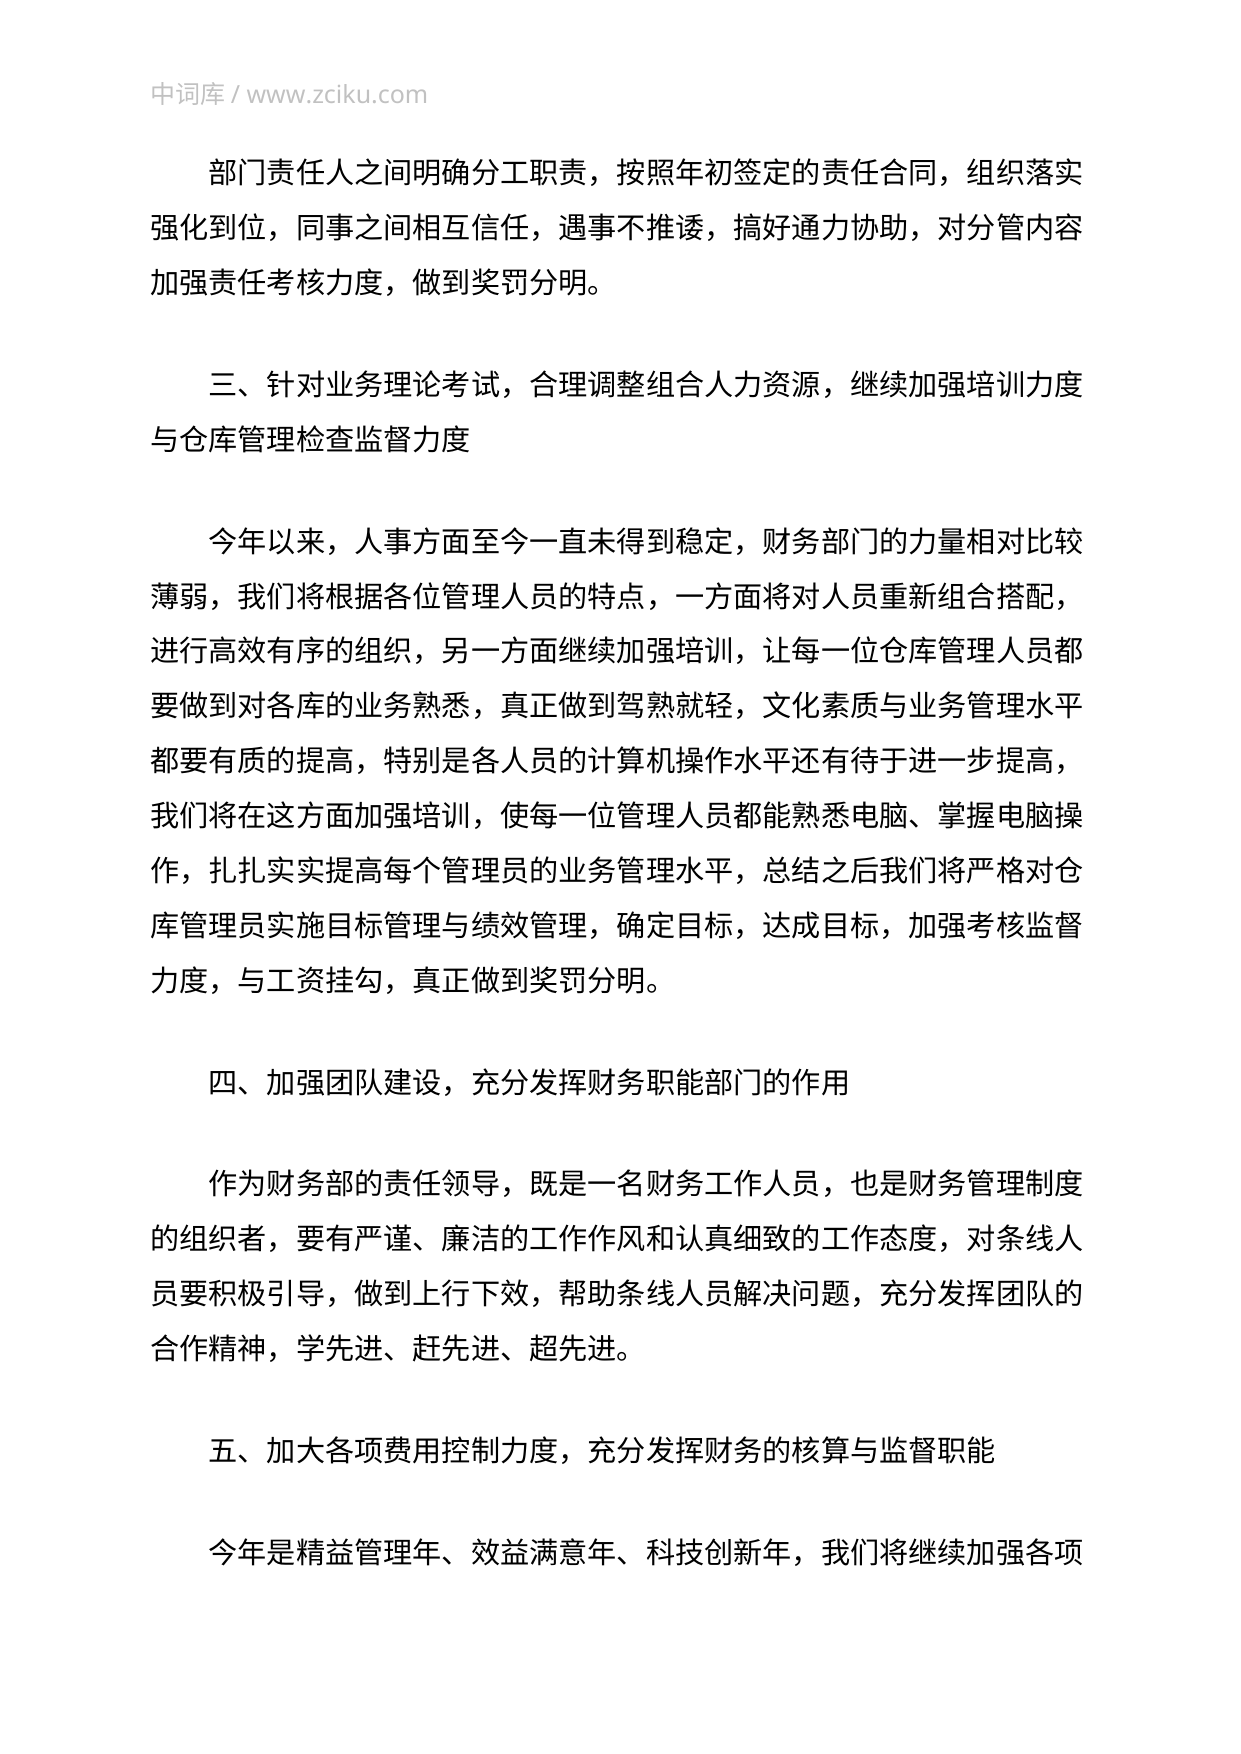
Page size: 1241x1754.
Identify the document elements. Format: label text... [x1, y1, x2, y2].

text 四、加强团队建设，充分发挥财务职能部门的作用 [150, 1059, 1090, 1101]
text 作为财务部的责任领导，既是一名财务工作人员，也是财务管理制度的组织者，要有严谨、廉洁的工作作风和认真细致的工作态度，对条线人员要积极引导，做到上行下效，帮助条线人员解决问题，充分发挥团队的合作精神，学先进、赶先进、超先进。 [150, 1161, 1090, 1368]
text 三、针对业务理论考试，合理调整组合人力资源，继续加强培训力度与仓库管理检查监督力度 [150, 362, 1090, 459]
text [150, 1529, 1090, 1571]
text 五、加大各项费用控制力度，充分发挥财务的核算与监督职能 [150, 1427, 1090, 1470]
text 今年以来，人事方面至今一直未得到稳定，财务部门的力量相对比较薄弱，我们将根据各位管理人员的特点，一方面将对人员重新组合搭配，进行高效有序的组织，另一方面继续加强培训，让每一位仓库管理人员都要做到对各库的业务熟悉，真正做到驾熟就轻，文化素质与业务管理水平都要有质的提高，特别是各人员的计算机操作水平还有待于进一步提高，我们将在这方面加强培训，使每一位管理人员都能熟悉电脑、掌握电脑操作，扎扎实实提高每个管理员的业务管理水平，总结之后我们将严格对仓库管理员实施目标管理与绩效管理，确定目标，达成目标，加强考核监督力度，与工资挂勾，真正做到奖罚分明。 [150, 518, 1090, 1000]
text 部门责任人之间明确分工职责，按照年初签定的责任合同，组织落实强化到位，同事之间相互信任，遇事不推诿，搞好通力协助，对分管内容加强责任考核力度，做到奖罚分明。 [150, 150, 1090, 302]
